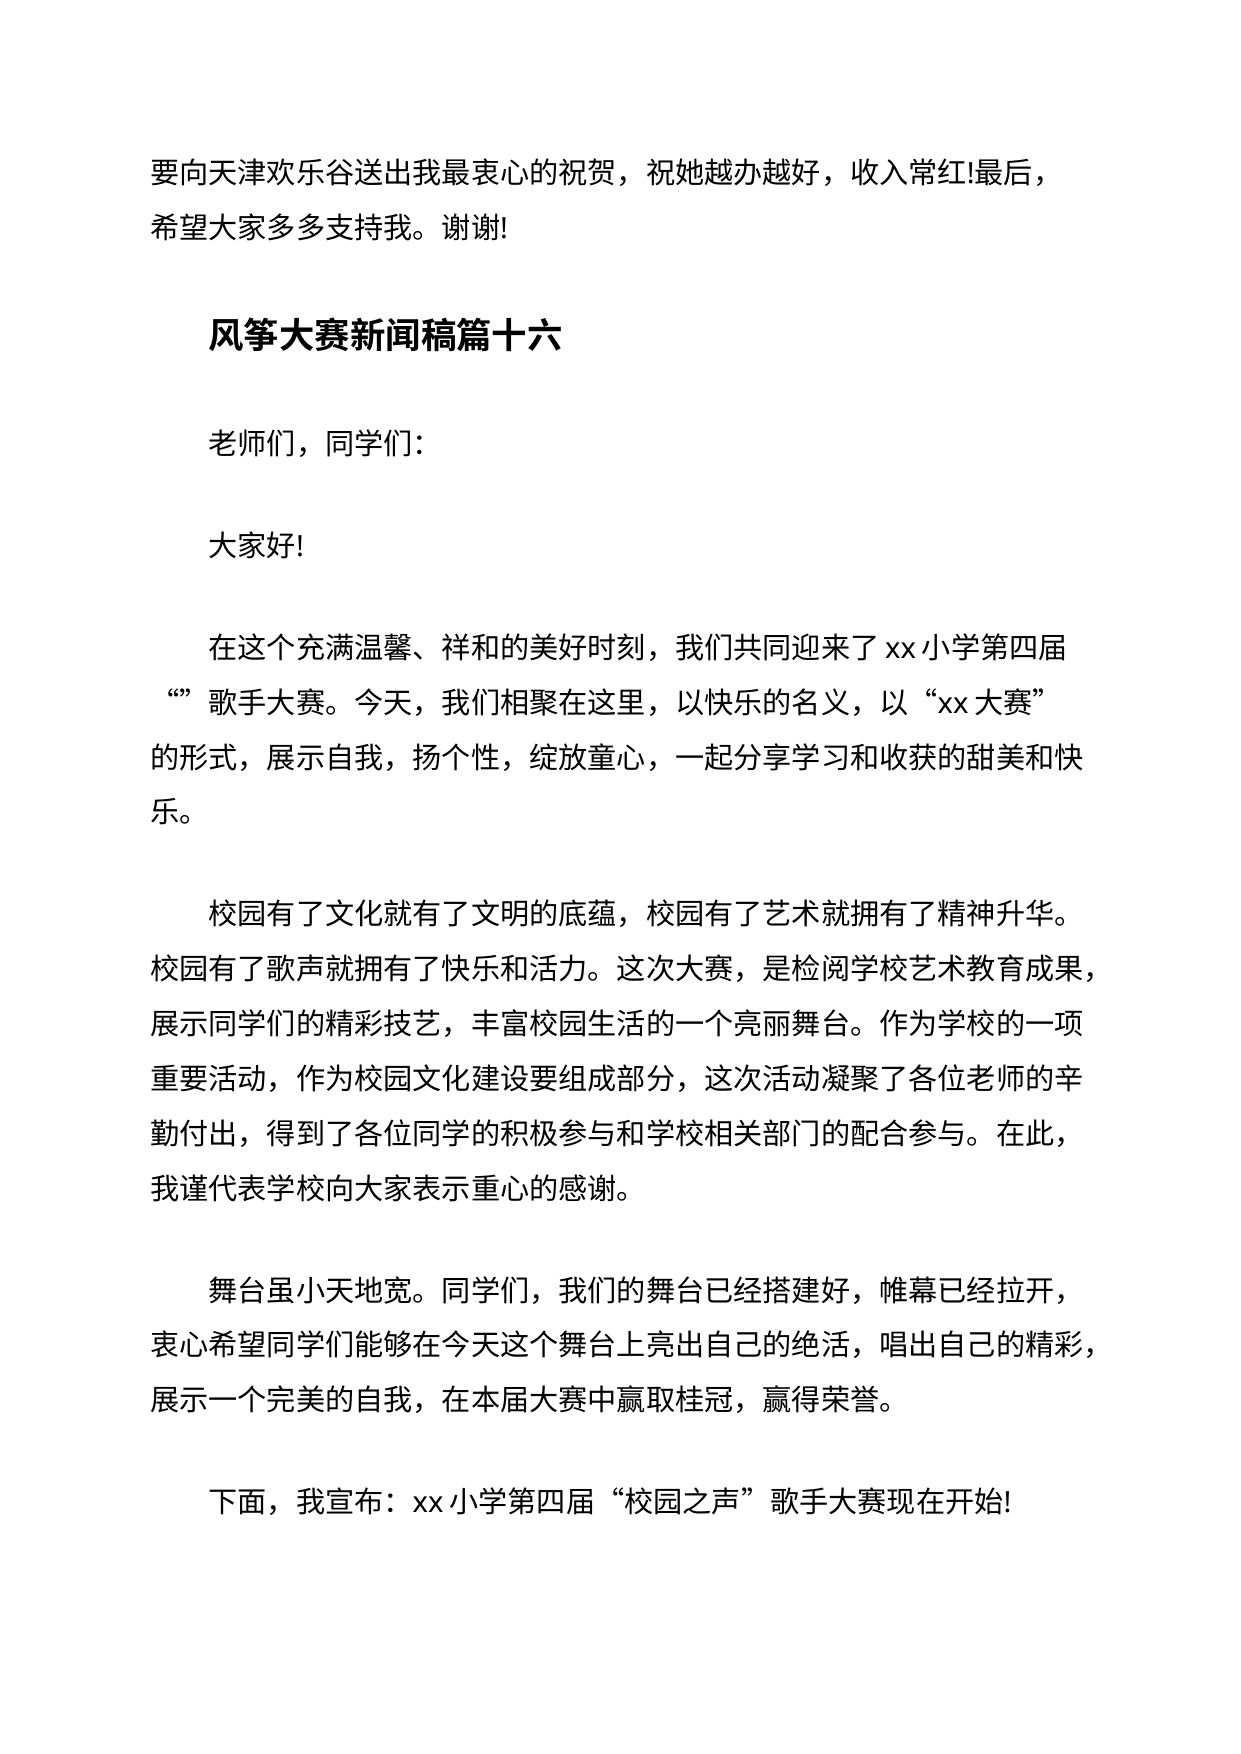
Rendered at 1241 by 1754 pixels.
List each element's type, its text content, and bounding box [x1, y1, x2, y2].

text 老师们，同学们： [150, 420, 1090, 463]
text 在这个充满温馨、祥和的美好时刻，我们共同迎来了xx小学第四届“”歌手大赛。今天，我们相聚在这里，以快乐的名义，以“xx大赛”的形式，展示自我，扬个性，绽放童心，一起分享学习和收获的甜美和快乐。 [150, 624, 1090, 831]
text 舞台虽小天地宽。同学们，我们的舞台已经搭建好，帷幕已经拉开，衷心希望同学们能够在今天这个舞台上亮出自己的绝活，唱出自己的精彩，展示一个完美的自我，在本届大赛中赢取桂冠，赢得荣誉。 [150, 1267, 1090, 1419]
text 下面，我宣布：xx小学第四届“校园之声”歌手大赛现在开始! [150, 1479, 1090, 1521]
text 校园有了文化就有了文明的底蕴，校园有了艺术就拥有了精神升华。校园有了歌声就拥有了快乐和活力。这次大赛，是检阅学校艺术教育成果，展示同学们的精彩技艺，丰富校园生活的一个亮丽舞台。作为学校的一项重要活动，作为校园文化建设要组成部分，这次活动凝聚了各位老师的辛勤付出，得到了各位同学的积极参与和学校相关部门的配合参与。在此，我谨代表学校向大家表示重心的感谢。 [150, 891, 1090, 1208]
text 风筝大赛新闻稿篇十六 [150, 307, 1090, 358]
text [150, 150, 1090, 247]
text 大家好! [150, 522, 1090, 564]
